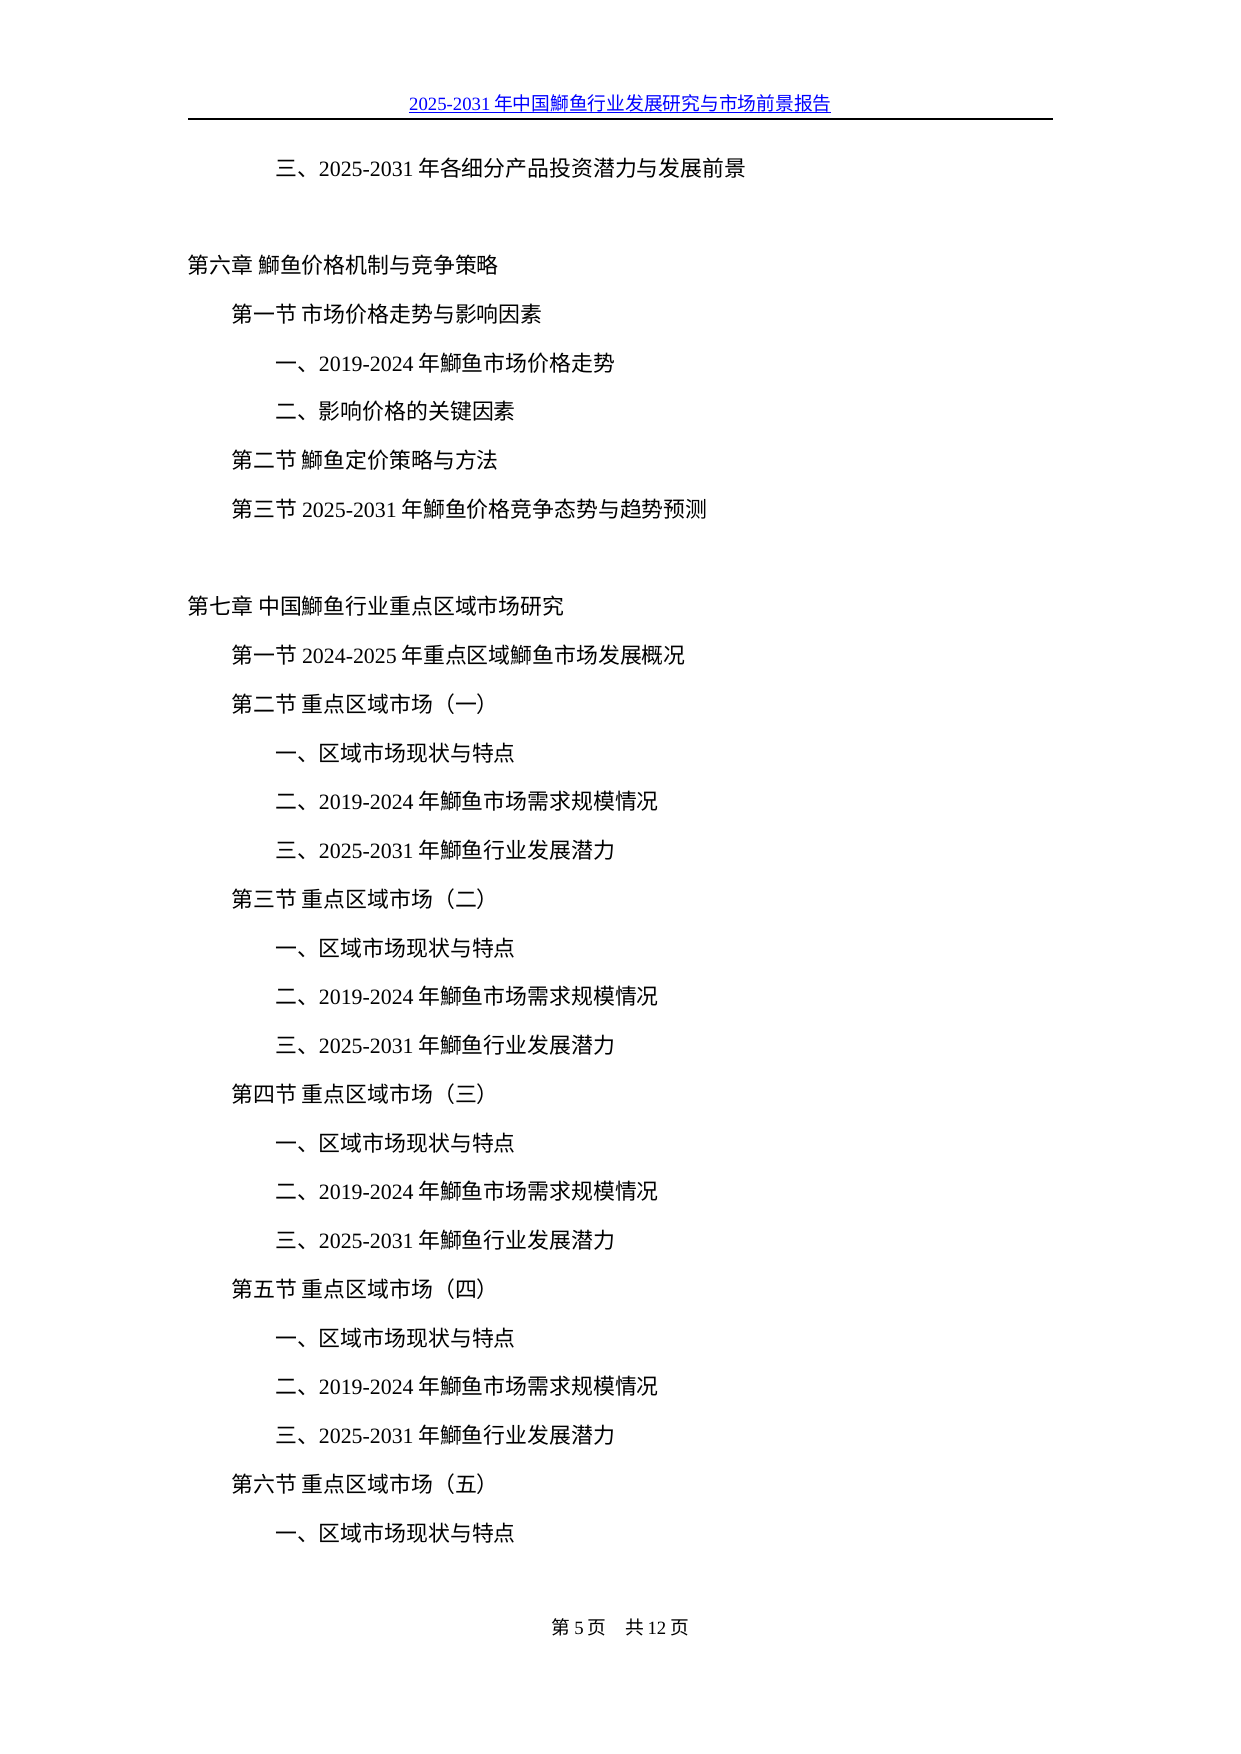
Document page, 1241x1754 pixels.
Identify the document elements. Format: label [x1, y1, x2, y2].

text [187, 150, 1053, 1548]
